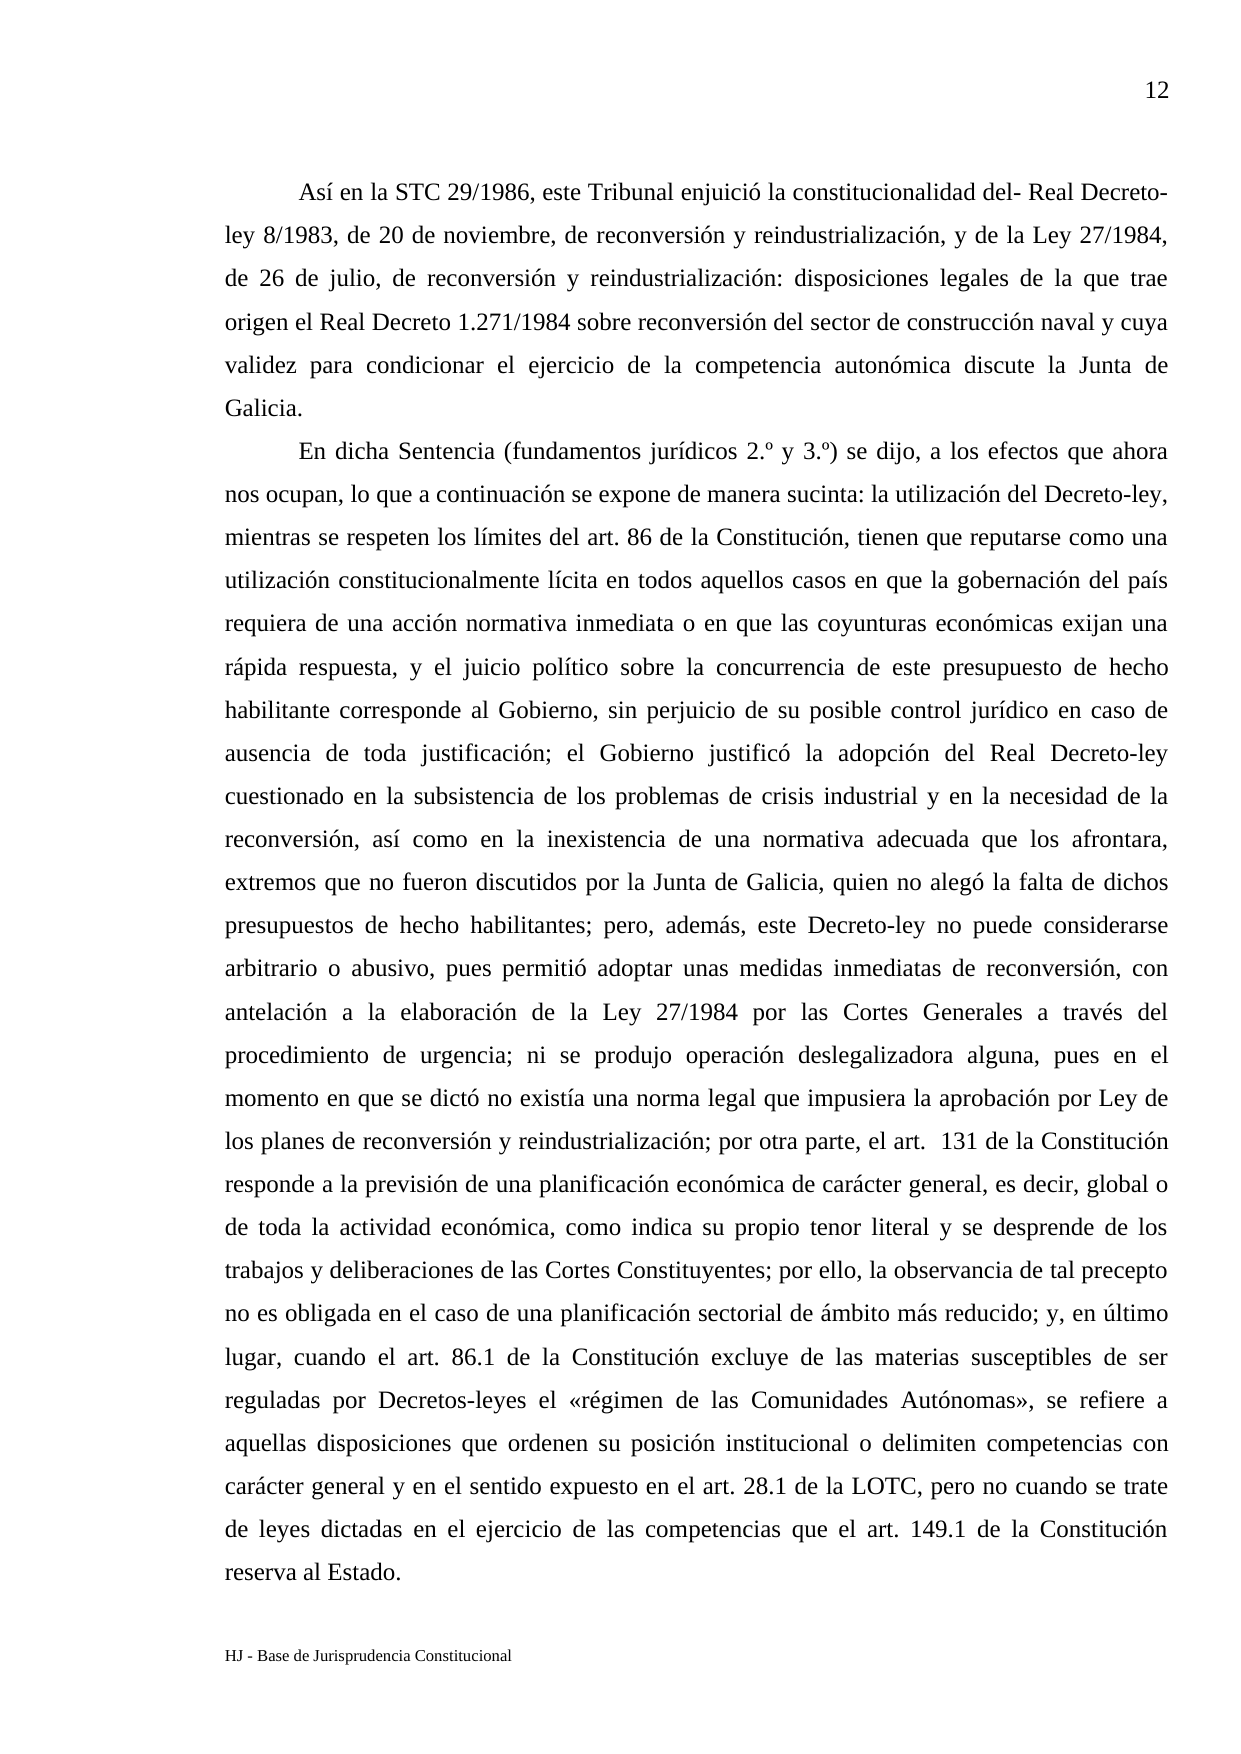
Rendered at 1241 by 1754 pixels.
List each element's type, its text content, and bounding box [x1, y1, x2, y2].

text Así en la STC 29/1986, este Tribunal enjuició la constitucionalidad del- Real Decreto-ley 8/1983, de 20 de noviembre, de reconversión y reindustrialización, y de la Ley 27/1984, de 26 de julio, de reconversión y reindustrialización: disposiciones legales de la que trae origen el Real Decreto 1.271/1984 sobre reconversión del sector de construcción naval y cuya validez para condicionar el ejercicio de la competencia autonómica discute la Junta de Galicia. [224, 177, 1169, 422]
text En dicha Sentencia (fundamentos jurídicos 2.º y 3.º) se dijo, a los efectos que ahora nos ocupan, lo que a continuación se expone de manera sucinta: la utilización del Decreto-ley, mientras se respeten los límites del art. 86 de la Constitución, tienen que reputarse como una utilización constitucionalmente lícita en todos aquellos casos en que la gobernación del país requiera de una acción normativa inmediata o en que las coyunturas económicas exijan una rápida respuesta, y el juicio político sobre la concurrencia de este presupuesto de hecho habilitante corresponde al Gobierno, sin perjuicio de su posible control jurídico en caso de ausencia de toda justificación; el Gobierno justificó la adopción del Real Decreto-ley cuestionado en la subsistencia de los problemas de crisis industrial y en la necesidad de la reconversión, así como en la inexistencia de una normativa adecuada que los afrontara, extremos que no fueron discutidos por la Junta de Galicia, quien no alegó la falta de dichos presupuestos de hecho habilitantes; pero, además, este Decreto-ley no puede considerarse arbitrario o abusivo, pues permitió adoptar unas medidas inmediatas de reconversión, con antelación a la elaboración de la Ley 27/1984 por las Cortes Generales a través del procedimiento de urgencia; ni se produjo operación deslegalizadora alguna, pues en el momento en que se dictó no existía una norma legal que impusiera la aprobación por Ley de los planes de reconversión y reindustrialización; por otra parte, el art. 131 de la Constitución responde a la previsión de una planificación económica de carácter general, es decir, global o de toda la actividad económica, como indica su propio tenor literal y se desprende de los trabajos y deliberaciones de las Cortes Constituyentes; por ello, la observancia de tal precepto no es obligada en el caso de una planificación sectorial de ámbito más reducido; y, en último lugar, cuando el art. 86.1 de la Constitución excluye de las materias susceptibles de ser reguladas por Decretos-leyes el «régimen de las Comunidades Autónomas», se refiere a aquellas disposiciones que ordenen su posición institucional o delimiten competencias con carácter general y en el sentido expuesto en el art. 28.1 de la LOTC, pero no cuando se trate de leyes dictadas en el ejercicio de las competencias que el art. 149.1 de la Constitución reserva al Estado. [224, 436, 1169, 1586]
